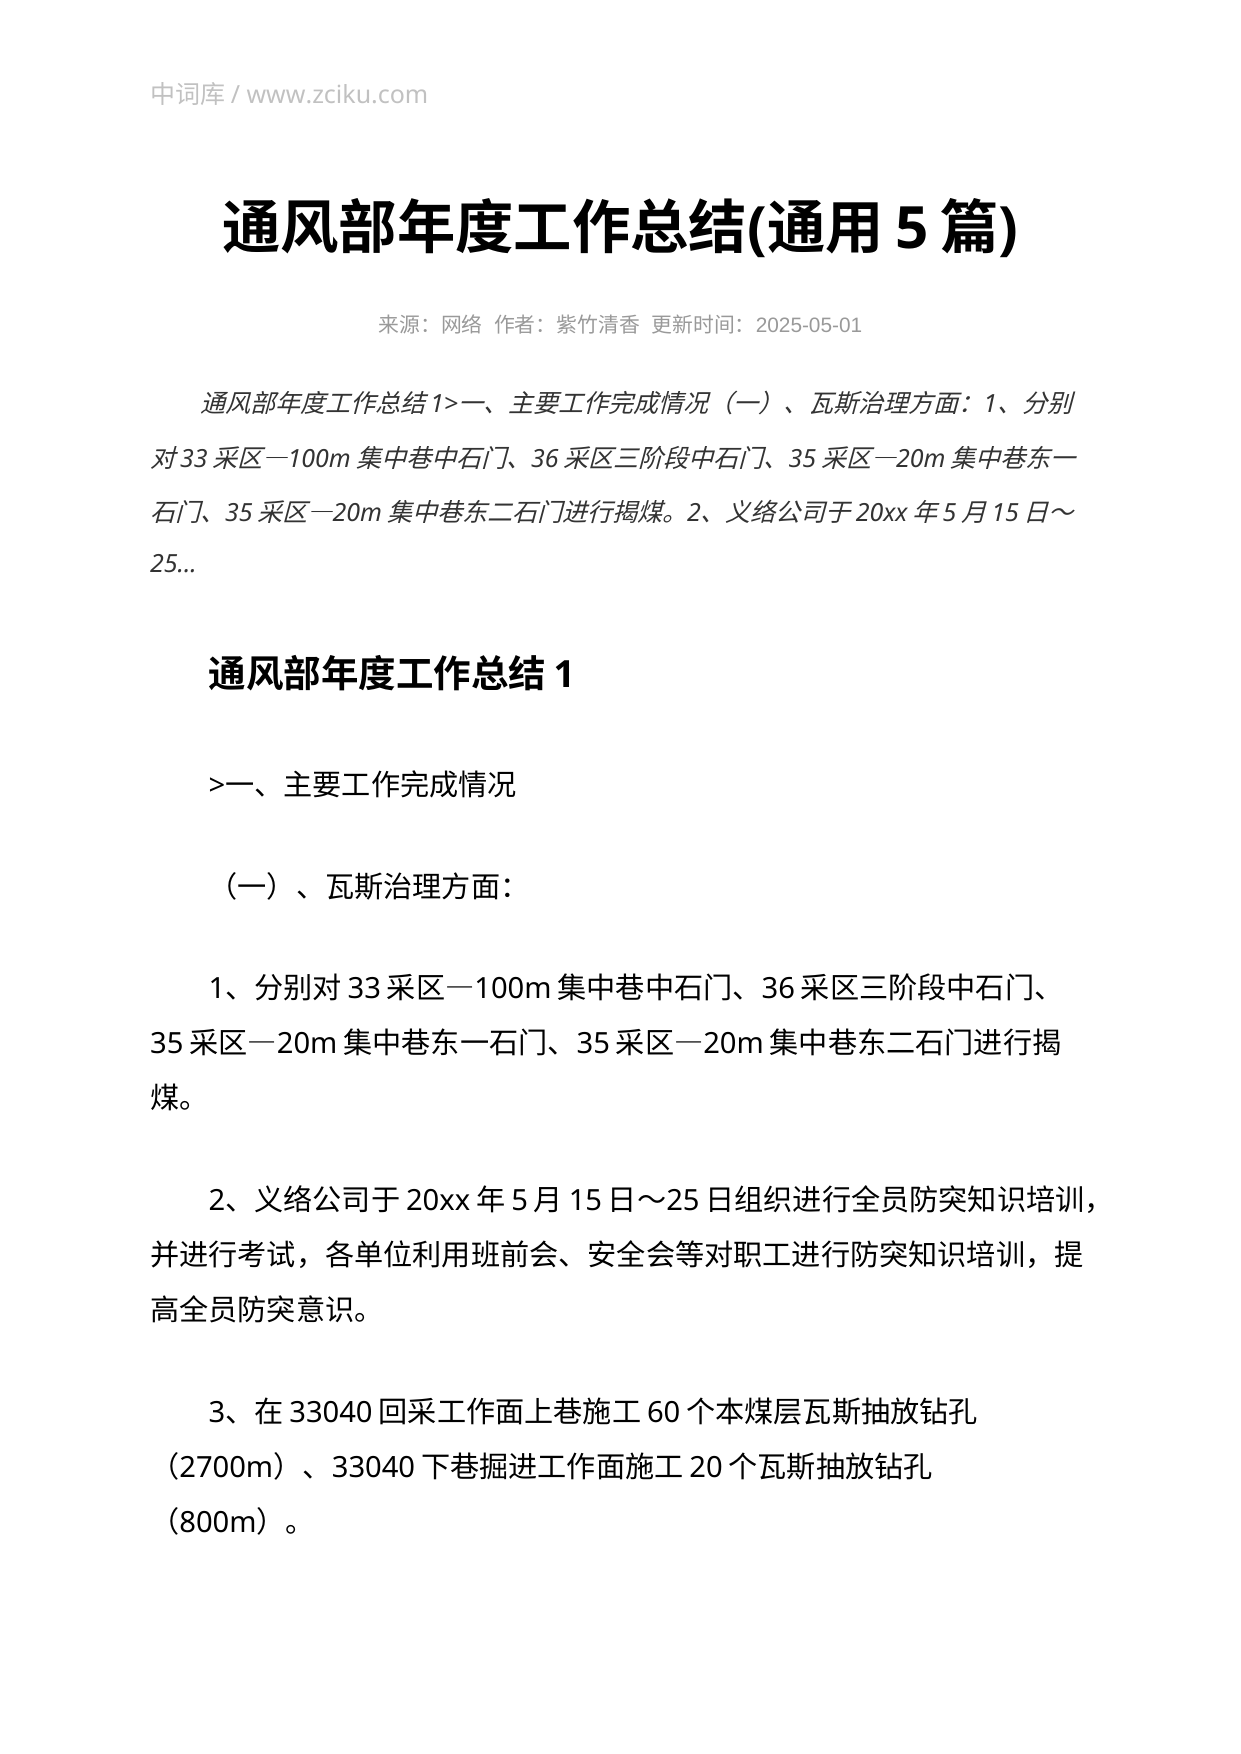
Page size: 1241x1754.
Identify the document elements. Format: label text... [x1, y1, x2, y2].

text 来源：网络 作者：紫竹清香 更新时间：2025-05-01 [150, 313, 1090, 337]
text 3、在33040回采工作面上巷施工60个本煤层瓦斯抽放钻孔（2700m）、33040下巷掘进工作面施工20个瓦斯抽放钻孔（800m）。 [150, 1388, 1090, 1541]
subtitle 通风部年度工作总结(通用5篇) [150, 181, 1090, 266]
text （一）、瓦斯治理方面： [150, 863, 1090, 906]
text 通风部年度工作总结1 [150, 644, 1090, 698]
text 1、分别对33采区—100m集中巷中石门、36采区三阶段中石门、35采区—20m集中巷东一石门、35采区—20m集中巷东二石门进行揭煤。 [150, 965, 1090, 1117]
text 通风部年度工作总结1>一、主要工作完成情况（一）、瓦斯治理方面：1、分别对33采区—100m集中巷中石门、36采区三阶段中石门、35采区—20m集中巷东一石门、35采区—20m集中巷东二石门进行揭煤。2、义络公司于20xx年5月15日～25... [150, 384, 1090, 580]
text 2、义络公司于20xx年5月15日～25日组织进行全员防突知识培训，并进行考试，各单位利用班前会、安全会等对职工进行防突知识培训，提高全员防突意识。 [150, 1177, 1090, 1329]
text >一、主要工作完成情况 [150, 761, 1090, 804]
